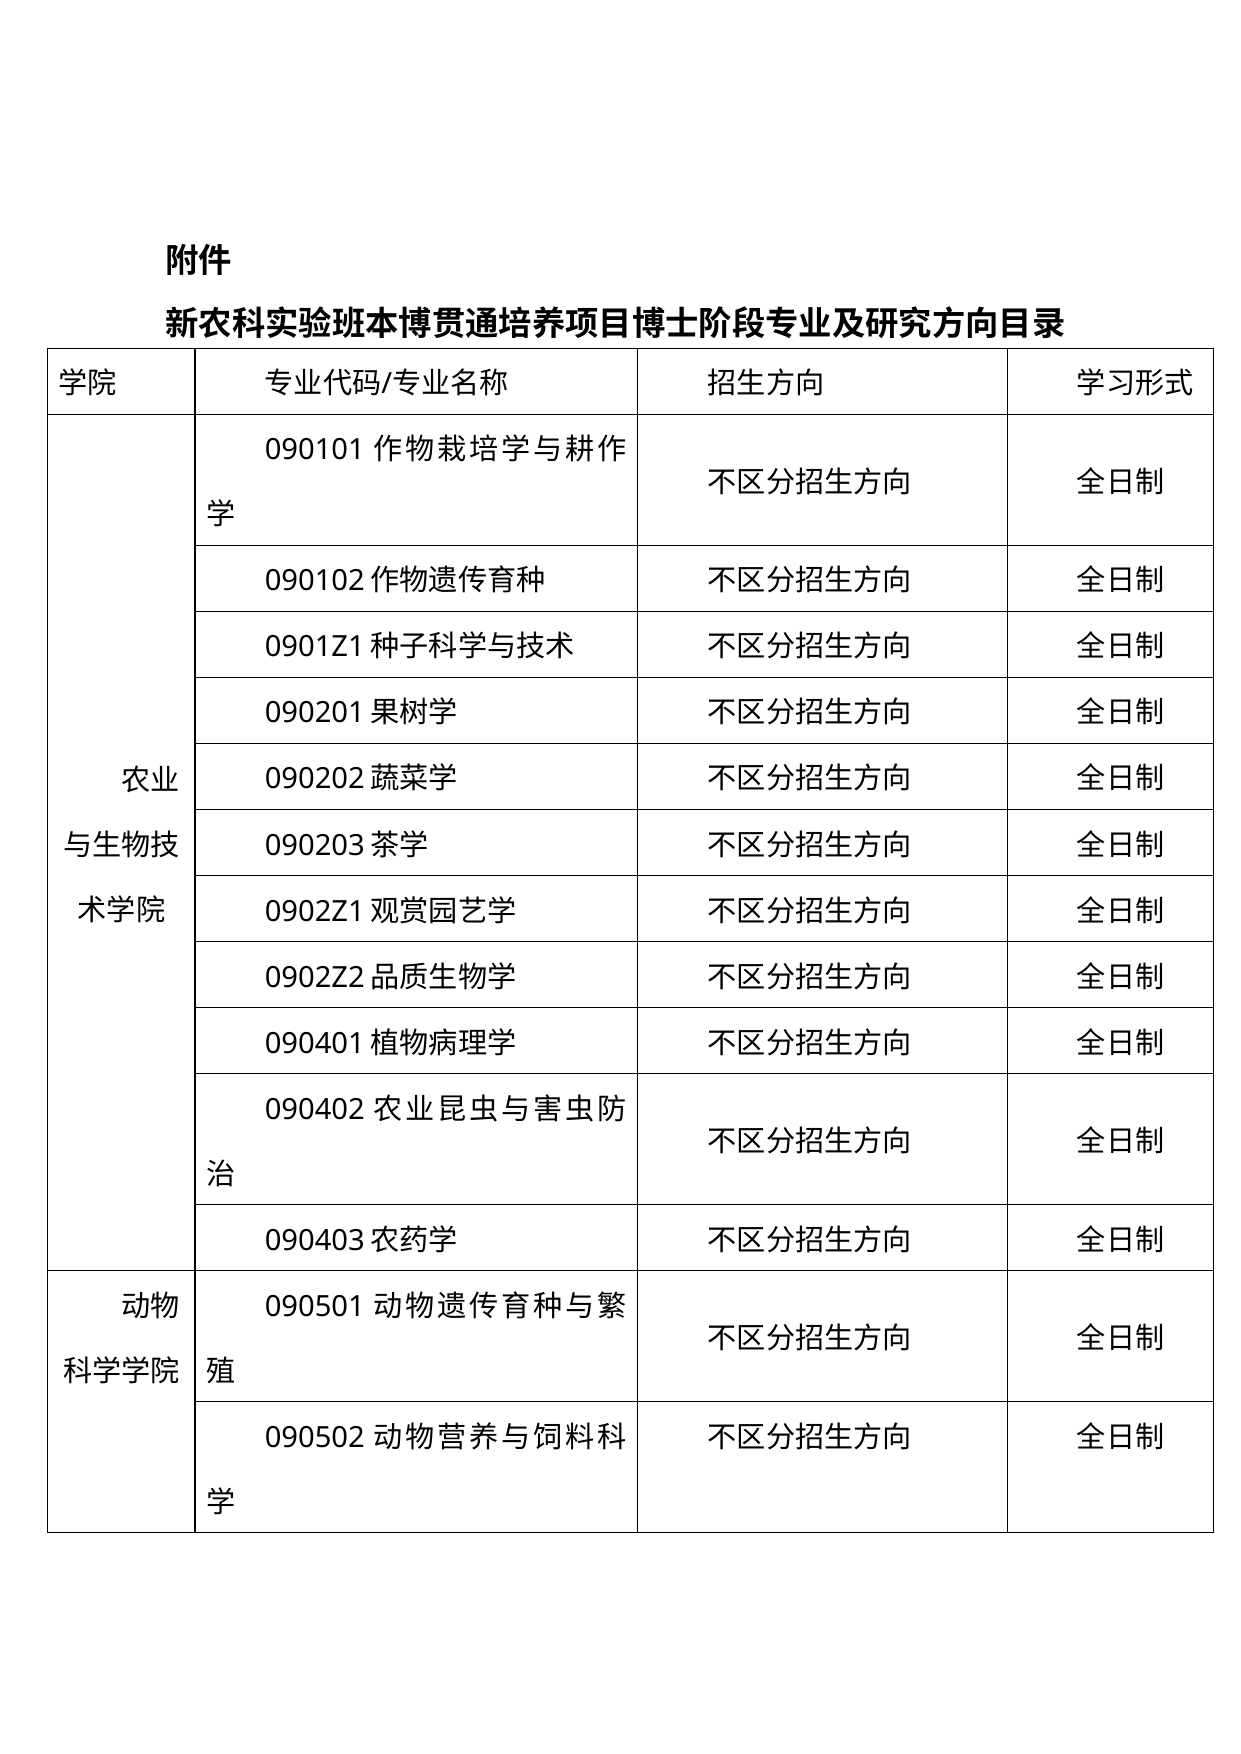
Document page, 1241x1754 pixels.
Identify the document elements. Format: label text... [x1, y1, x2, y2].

table_cell 全日制 [1008, 546, 1213, 611]
table_cell 0902Z1观赏园艺学 [196, 876, 637, 941]
table_cell 全日制 [1008, 1074, 1213, 1204]
table_cell 全日制 [1008, 810, 1213, 875]
table_cell 090102作物遗传育种 [196, 546, 637, 611]
table_cell 0902Z2品质生物学 [196, 942, 637, 1007]
table_cell 090502动物营养与饲料科学 [196, 1402, 637, 1532]
table_cell 全日制 [1008, 1008, 1213, 1073]
table_cell 不区分招生方向 [638, 1271, 1007, 1401]
table_cell 不区分招生方向 [638, 1205, 1007, 1270]
table_cell 0901Z1种子科学与技术 [196, 612, 637, 677]
table_cell 090202蔬菜学 [196, 744, 637, 809]
table_cell 动物科学学院 [48, 1271, 194, 1532]
table_cell 全日制 [1008, 678, 1213, 743]
table_cell 全日制 [1008, 1402, 1213, 1532]
table_cell 全日制 [1008, 744, 1213, 809]
table_cell 全日制 [1008, 942, 1213, 1007]
table_cell 090203茶学 [196, 810, 637, 875]
table_cell 不区分招生方向 [638, 415, 1007, 544]
table_cell 不区分招生方向 [638, 1008, 1007, 1073]
table_header 专业代码/专业名称 [196, 349, 637, 413]
table_header 招生方向 [638, 349, 1007, 413]
table_cell 农业与生物技术学院 [48, 415, 194, 1270]
table_cell 不区分招生方向 [638, 942, 1007, 1007]
table_cell 不区分招生方向 [638, 744, 1007, 809]
table_cell 不区分招生方向 [638, 612, 1007, 677]
text 附件 [165, 222, 1087, 285]
table_cell 不区分招生方向 [638, 876, 1007, 941]
table_cell 不区分招生方向 [638, 1074, 1007, 1204]
table_header 学院 [48, 349, 194, 413]
table_cell 不区分招生方向 [638, 1402, 1007, 1532]
table_cell 不区分招生方向 [638, 810, 1007, 875]
text 新农科实验班本博贯通培养项目博士阶段专业及研究方向目录 [165, 285, 1087, 347]
table_cell 090101作物栽培学与耕作学 [196, 415, 637, 544]
table_cell 不区分招生方向 [638, 546, 1007, 611]
table_cell 090403农药学 [196, 1205, 637, 1270]
table_cell 090501动物遗传育种与繁殖 [196, 1271, 637, 1401]
table_cell 全日制 [1008, 415, 1213, 544]
table_cell 090201果树学 [196, 678, 637, 743]
table_header 学习形式 [1008, 349, 1213, 413]
table_cell 090401植物病理学 [196, 1008, 637, 1073]
table_cell 全日制 [1008, 1271, 1213, 1401]
table_cell 全日制 [1008, 1205, 1213, 1270]
table_cell 全日制 [1008, 612, 1213, 677]
table_cell 090402农业昆虫与害虫防治 [196, 1074, 637, 1204]
table_cell 全日制 [1008, 876, 1213, 941]
table_cell 不区分招生方向 [638, 678, 1007, 743]
